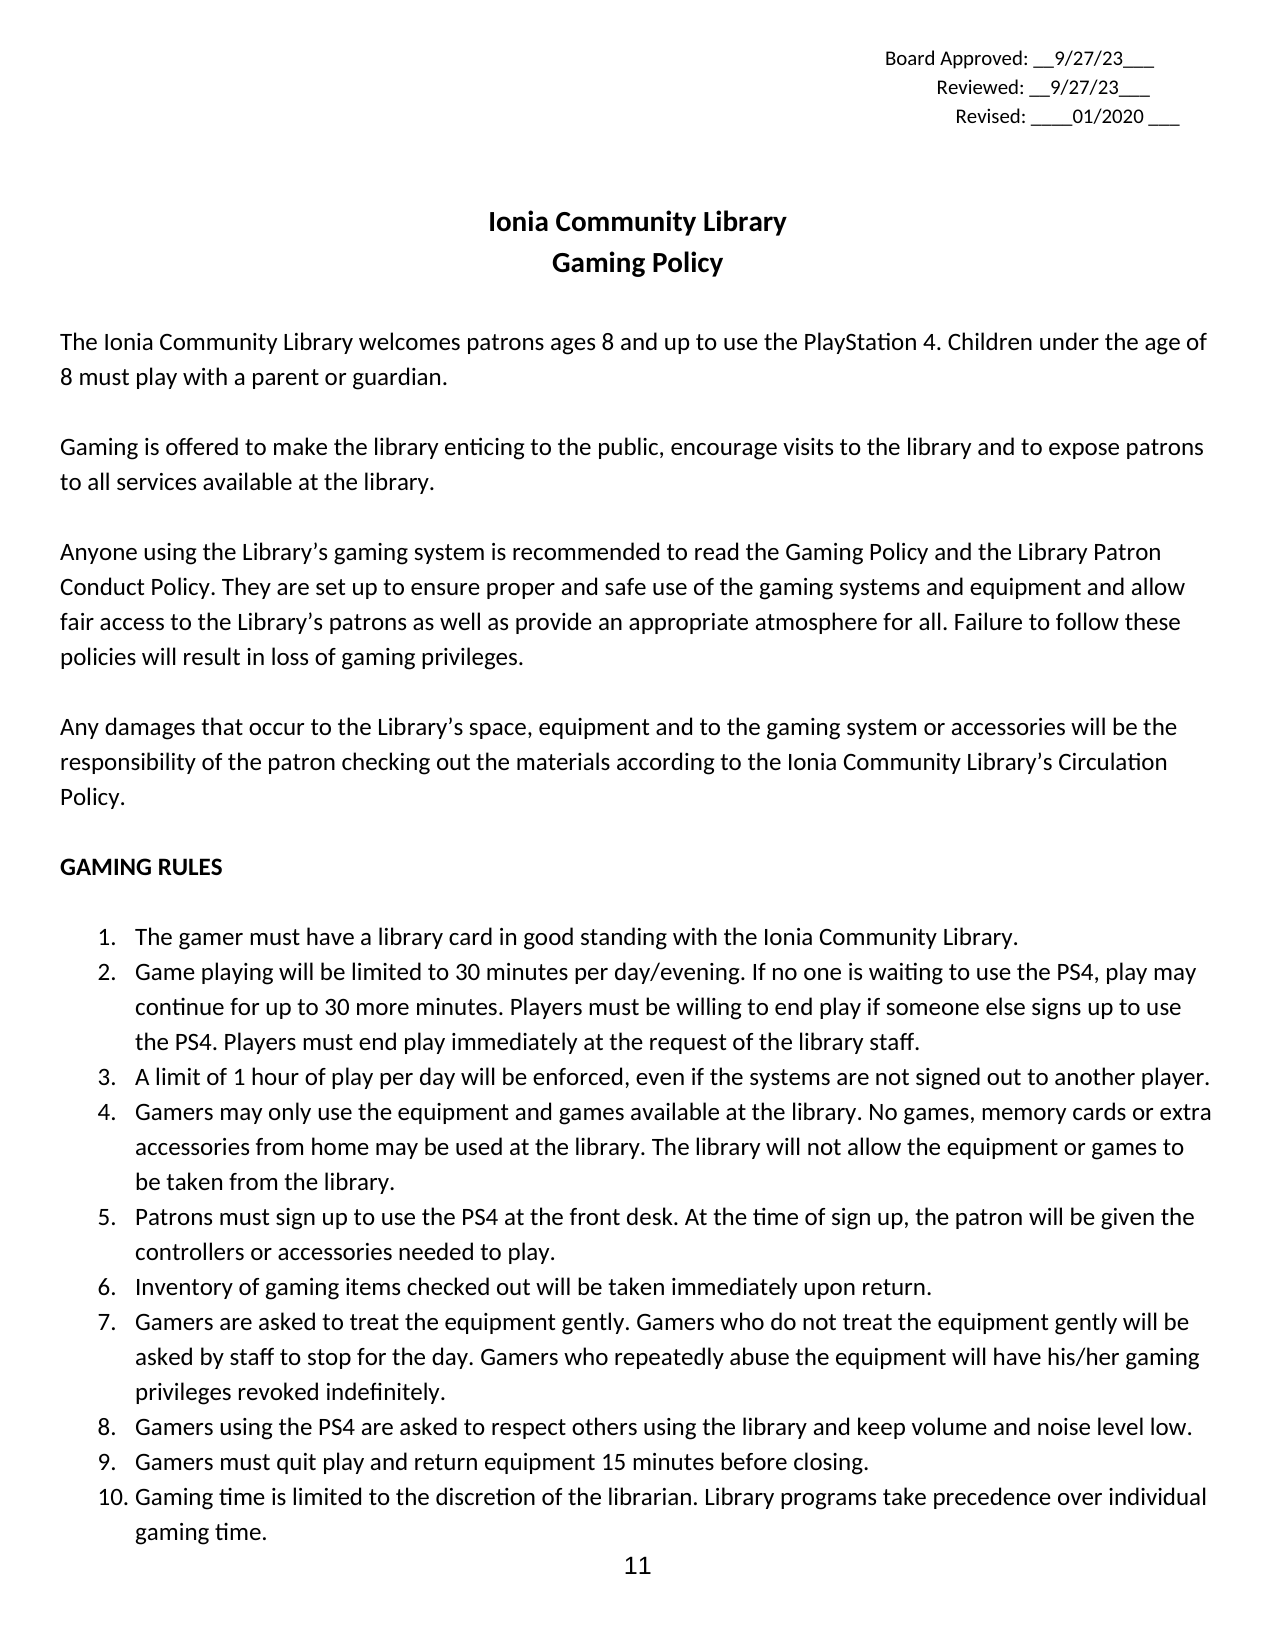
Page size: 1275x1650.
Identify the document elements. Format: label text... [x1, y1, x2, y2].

text Gaming is offered to make the library enticing to the public, encourage visits to the library and to expose patrons to all services available at the library. [60, 431, 1215, 496]
list Gamers are asked to treat the equipment gently. Gamers who do not treat the equipment gently will be asked by staff to stop for the day. Gamers who repeatedly abuse the equipment will have his/her gaming privileges revoked indefinitely. [97, 1306, 1215, 1406]
text Any damages that occur to the Library’s space, equipment and to the gaming system or accessories will be the responsibility of the patron checking out the materials according to the Ionia Community Library’s Circulation Policy. [60, 711, 1215, 811]
text Anyone using the Library’s gaming system is recommended to read the Gaming Policy and the Library Patron Conduct Policy. They are set up to ensure proper and safe use of the gaming systems and equipment and allow fair access to the Library’s patrons as well as provide an appropriate atmosphere for all. Failure to follow these policies will result in loss of gaming privileges. [60, 536, 1215, 671]
list Patrons must sign up to use the PS4 at the front desk. At the time of sign up, the patron will be given the controllers or accessories needed to play. [97, 1201, 1215, 1266]
list Gaming time is limited to the discretion of the librarian. Library programs take precedence over individual gaming time. [97, 1481, 1215, 1546]
list Game playing will be limited to 30 minutes per day/evening. If no one is waiting to use the PS4, play may continue for up to 30 more minutes. Players must be willing to end play if someone else signs up to use the PS4. Players must end play immediately at the request of the library staff. [97, 956, 1215, 1056]
text The Ionia Community Library welcomes patrons ages 8 and up to use the PlayStation 4. Children under the age of 8 must play with a parent or guardian. [60, 326, 1215, 391]
text Gaming Policy [60, 244, 1215, 279]
list Gamers must quit play and return equipment 15 minutes before closing. [97, 1446, 1215, 1476]
list Gamers may only use the equipment and games available at the library. No games, memory cards or extra accessories from home may be used at the library. The library will not allow the equipment or games to be taken from the library. [97, 1096, 1215, 1196]
list A limit of 1 hour of play per day will be enforced, even if the systems are not signed out to another player. [97, 1061, 1215, 1091]
text GAMING RULES [60, 851, 1215, 881]
list The gamer must have a library card in good standing with the Ionia Community Library. [97, 921, 1215, 951]
list Inventory of gaming items checked out will be taken immediately upon return. [97, 1271, 1215, 1301]
text Revised: ____01/2020 ___ [60, 104, 1215, 129]
text Reviewed: __9/27/23___ [60, 74, 1215, 100]
text Ionia Community Library [60, 203, 1215, 239]
text Board Approved: __9/27/23___ [60, 45, 1215, 70]
list Gamers using the PS4 are asked to respect others using the library and keep volume and noise level low. [97, 1411, 1215, 1441]
text 11 [60, 1551, 1215, 1579]
